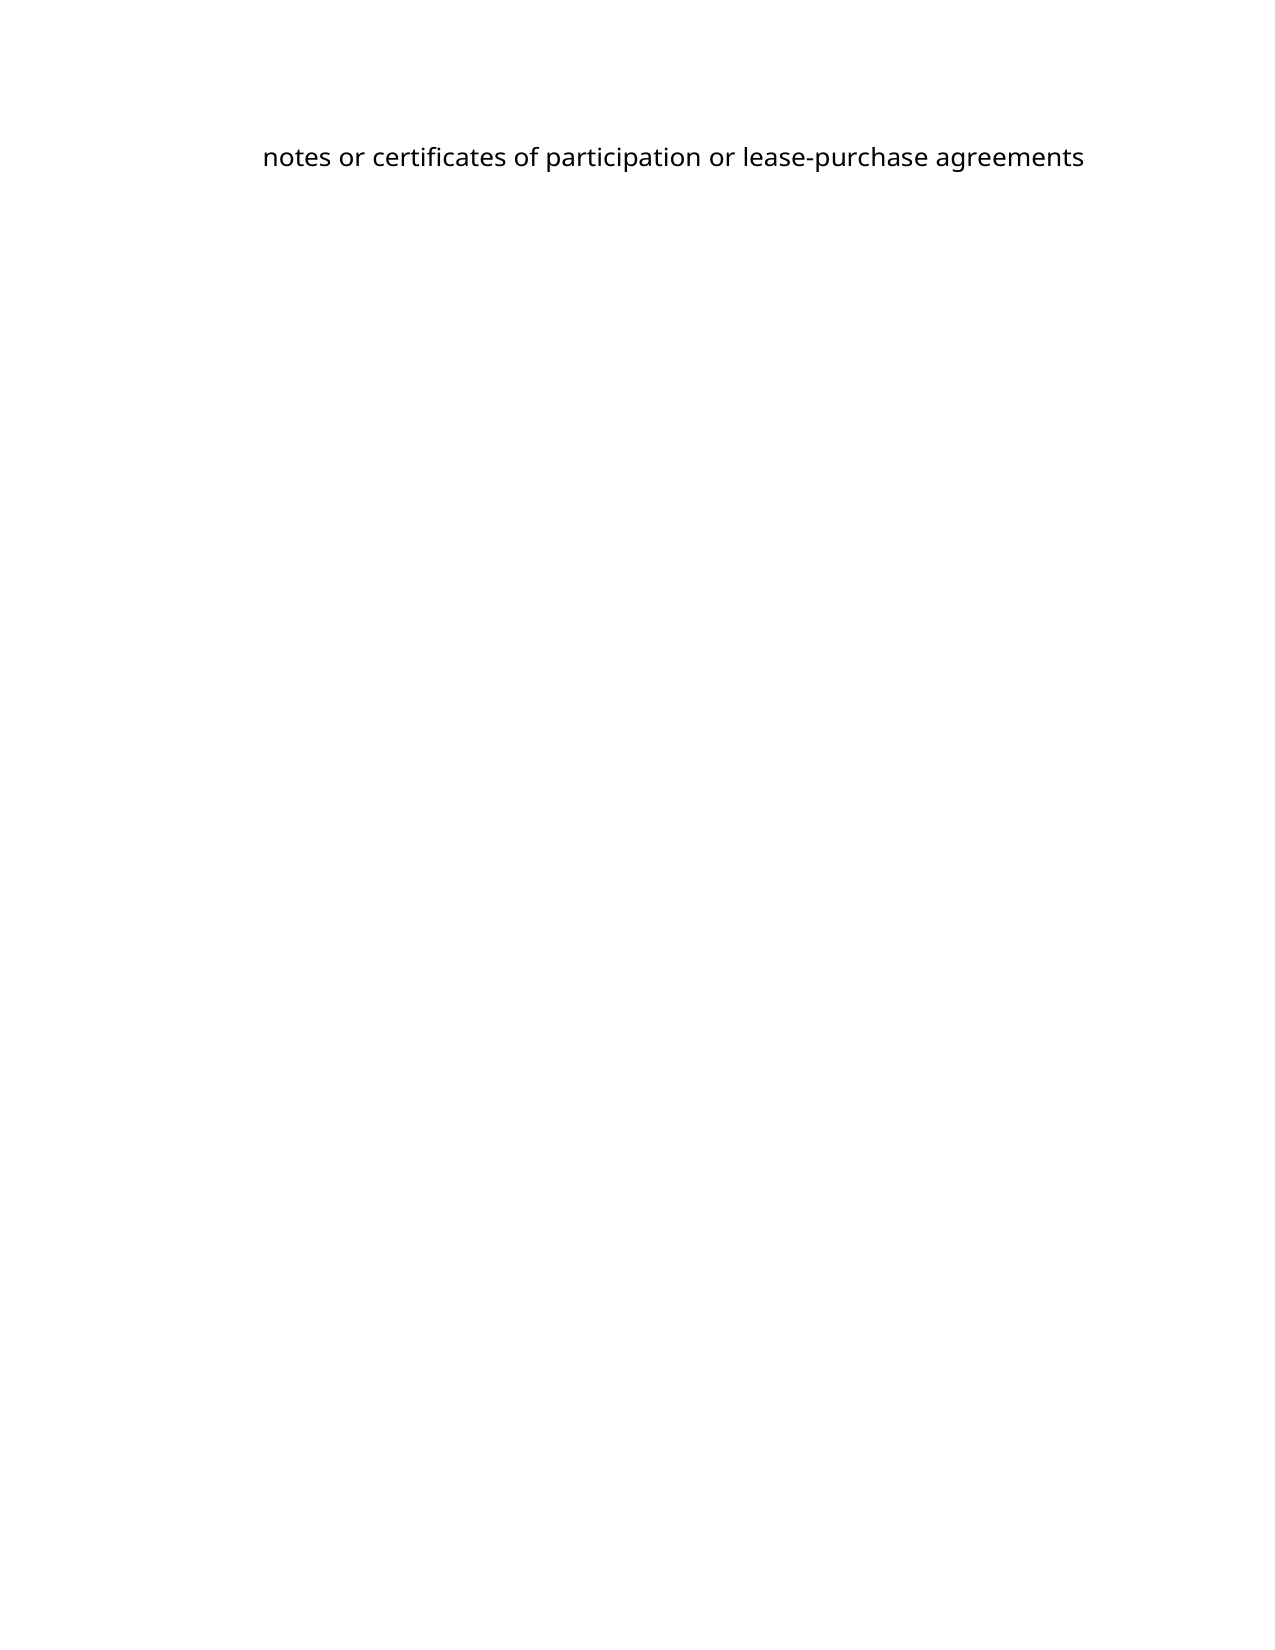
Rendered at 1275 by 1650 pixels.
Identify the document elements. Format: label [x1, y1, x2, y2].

list [225, 139, 1112, 174]
